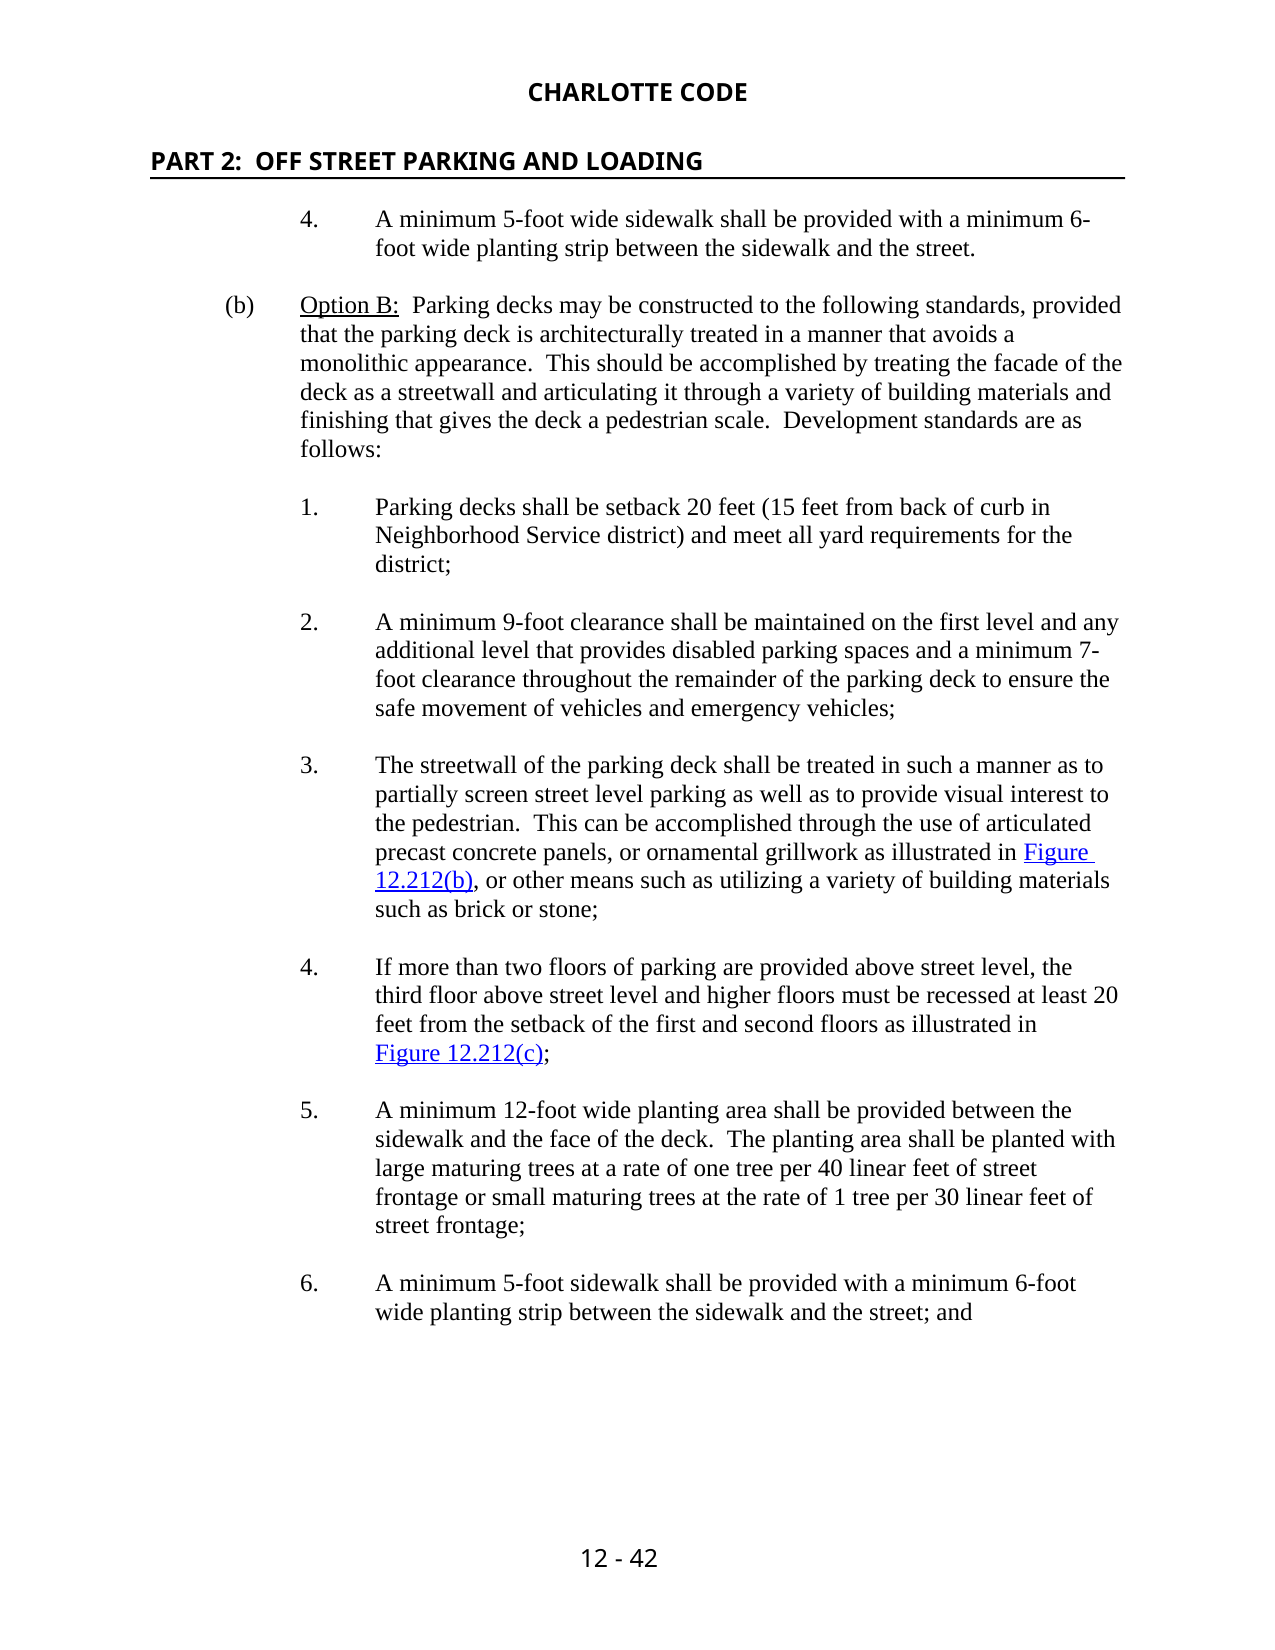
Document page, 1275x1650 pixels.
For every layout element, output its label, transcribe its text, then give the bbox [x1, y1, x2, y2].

text 2. A minimum 9-foot clearance shall be maintained on the first level and any additional level that provides disabled parking spaces and a minimum 7-foot clearance throughout the remainder of the parking deck to ensure the safe movement of vehicles and emergency vehicles; [300, 607, 1125, 722]
text (b) Option B: Parking decks may be constructed to the following standards, provided that the parking deck is architecturally treated in a manner that avoids a monolithic appearance. This should be accomplished by treating the facade of the deck as a streetwall and articulating it through a variety of building materials and finishing that gives the deck a pedestrian scale. Development standards are as follows: [225, 290, 1125, 463]
text 4. If more than two floors of parking are provided above street level, the third floor above street level and higher floors must be recessed at least 20 feet from the setback of the first and second floors as illustrated in Figure 12.212(c); [300, 952, 1125, 1067]
text 6. A minimum 5-foot sidewalk shall be provided with a minimum 6-foot [300, 1268, 1125, 1297]
text 1. Parking decks shall be setback 20 feet (15 feet from back of curb in Neighborhood Service district) and meet all yard requirements for the district; [300, 492, 1125, 578]
text 5. A minimum 12-foot wide planting area shall be provided between the sidewalk and the face of the deck. The planting area shall be planted with large maturing trees at a rate of one tree per 40 linear feet of street frontage or small maturing trees at the rate of 1 tree per 30 linear feet of street frontage; [300, 1095, 1125, 1239]
text 3. The streetwall of the parking deck shall be treated in such a manner as to partially screen street level parking as well as to provide visual interest to the pedestrian. This can be accomplished through the use of articulated precast concrete panels, or ornamental grillwork as illustrated in Figure 12.212(b), or other means such as utilizing a variety of building materials such as brick or stone; [300, 750, 1125, 923]
text 4. A minimum 5-foot wide sidewalk shall be provided with a minimum 6-foot wide planting strip between the sidewalk and the street. [300, 204, 1125, 262]
text wide planting strip between the sidewalk and the street; and [300, 1297, 1125, 1325]
